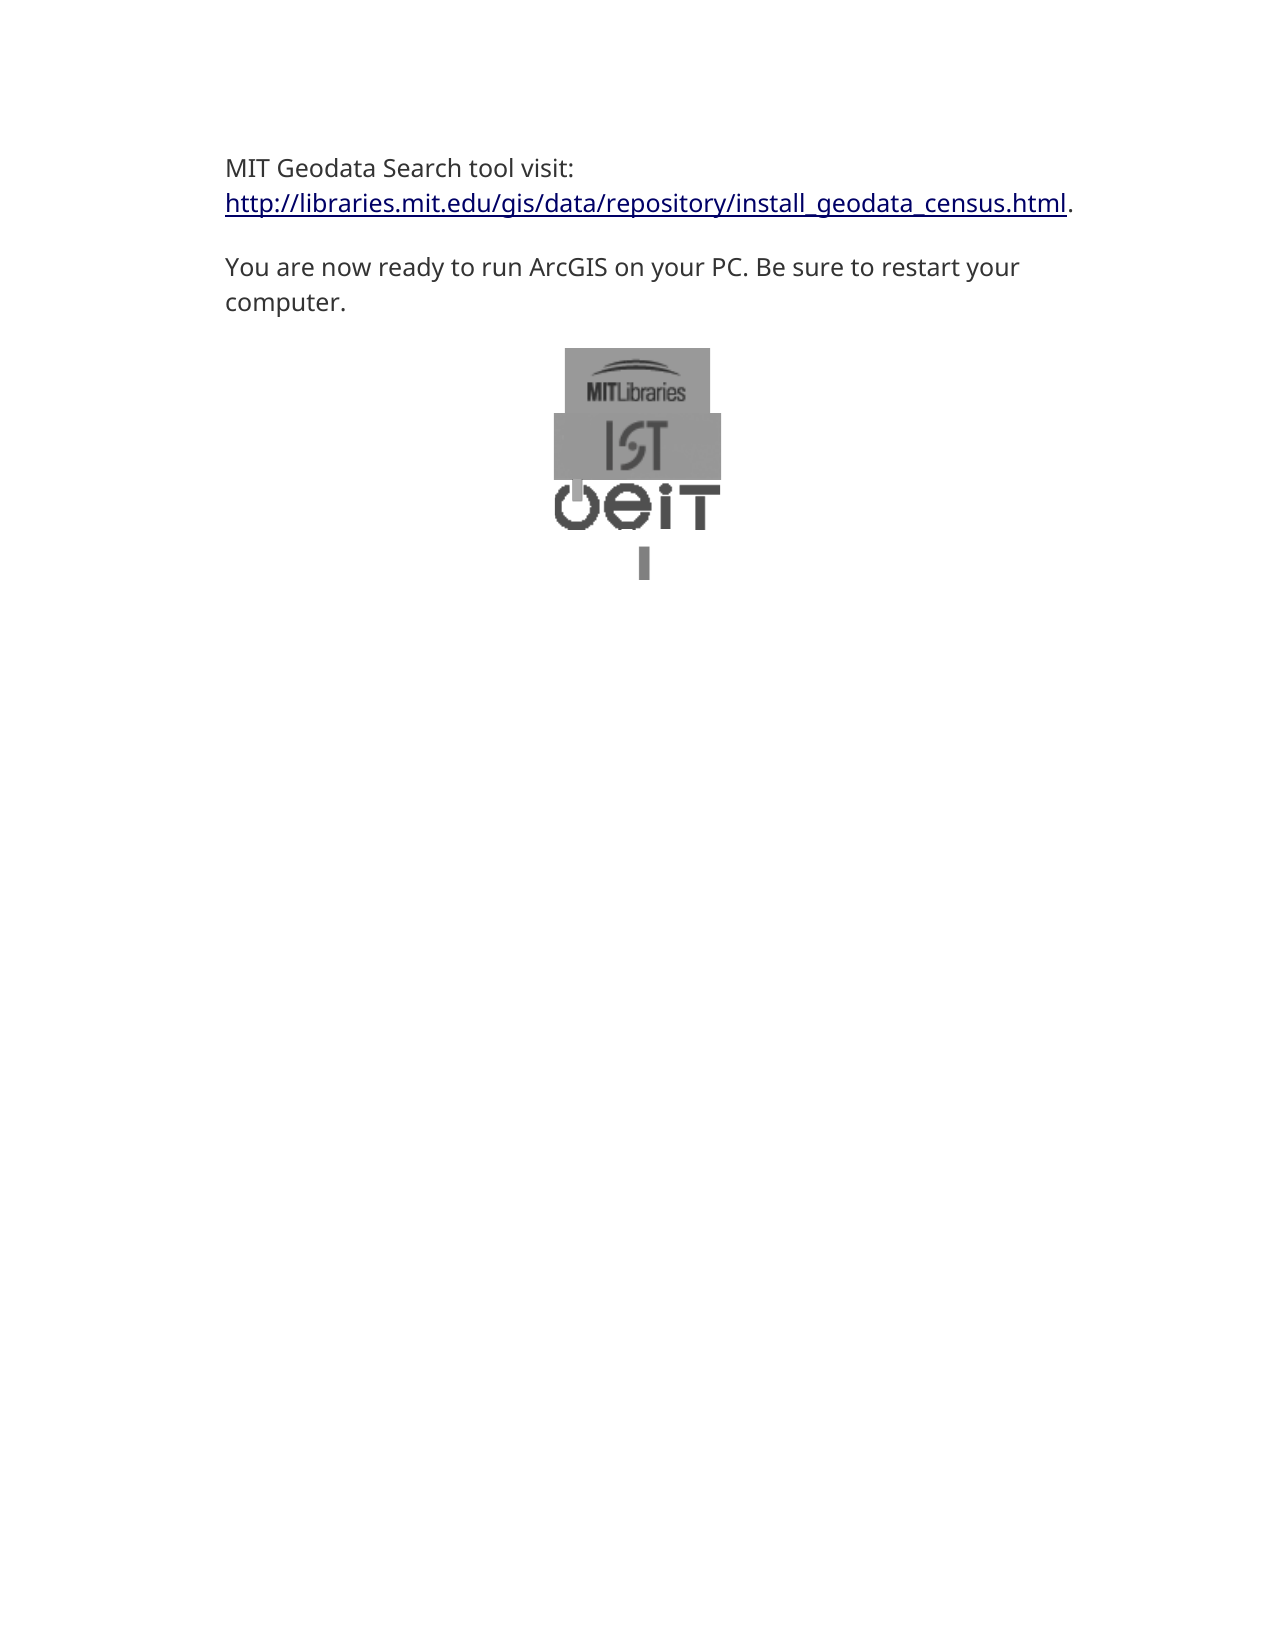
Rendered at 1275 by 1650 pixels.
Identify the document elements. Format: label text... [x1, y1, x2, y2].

picture [553, 348, 722, 580]
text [225, 150, 1125, 220]
text You are now ready to run ArcGIS on your PC. Be sure to restart your computer. [225, 249, 1125, 319]
